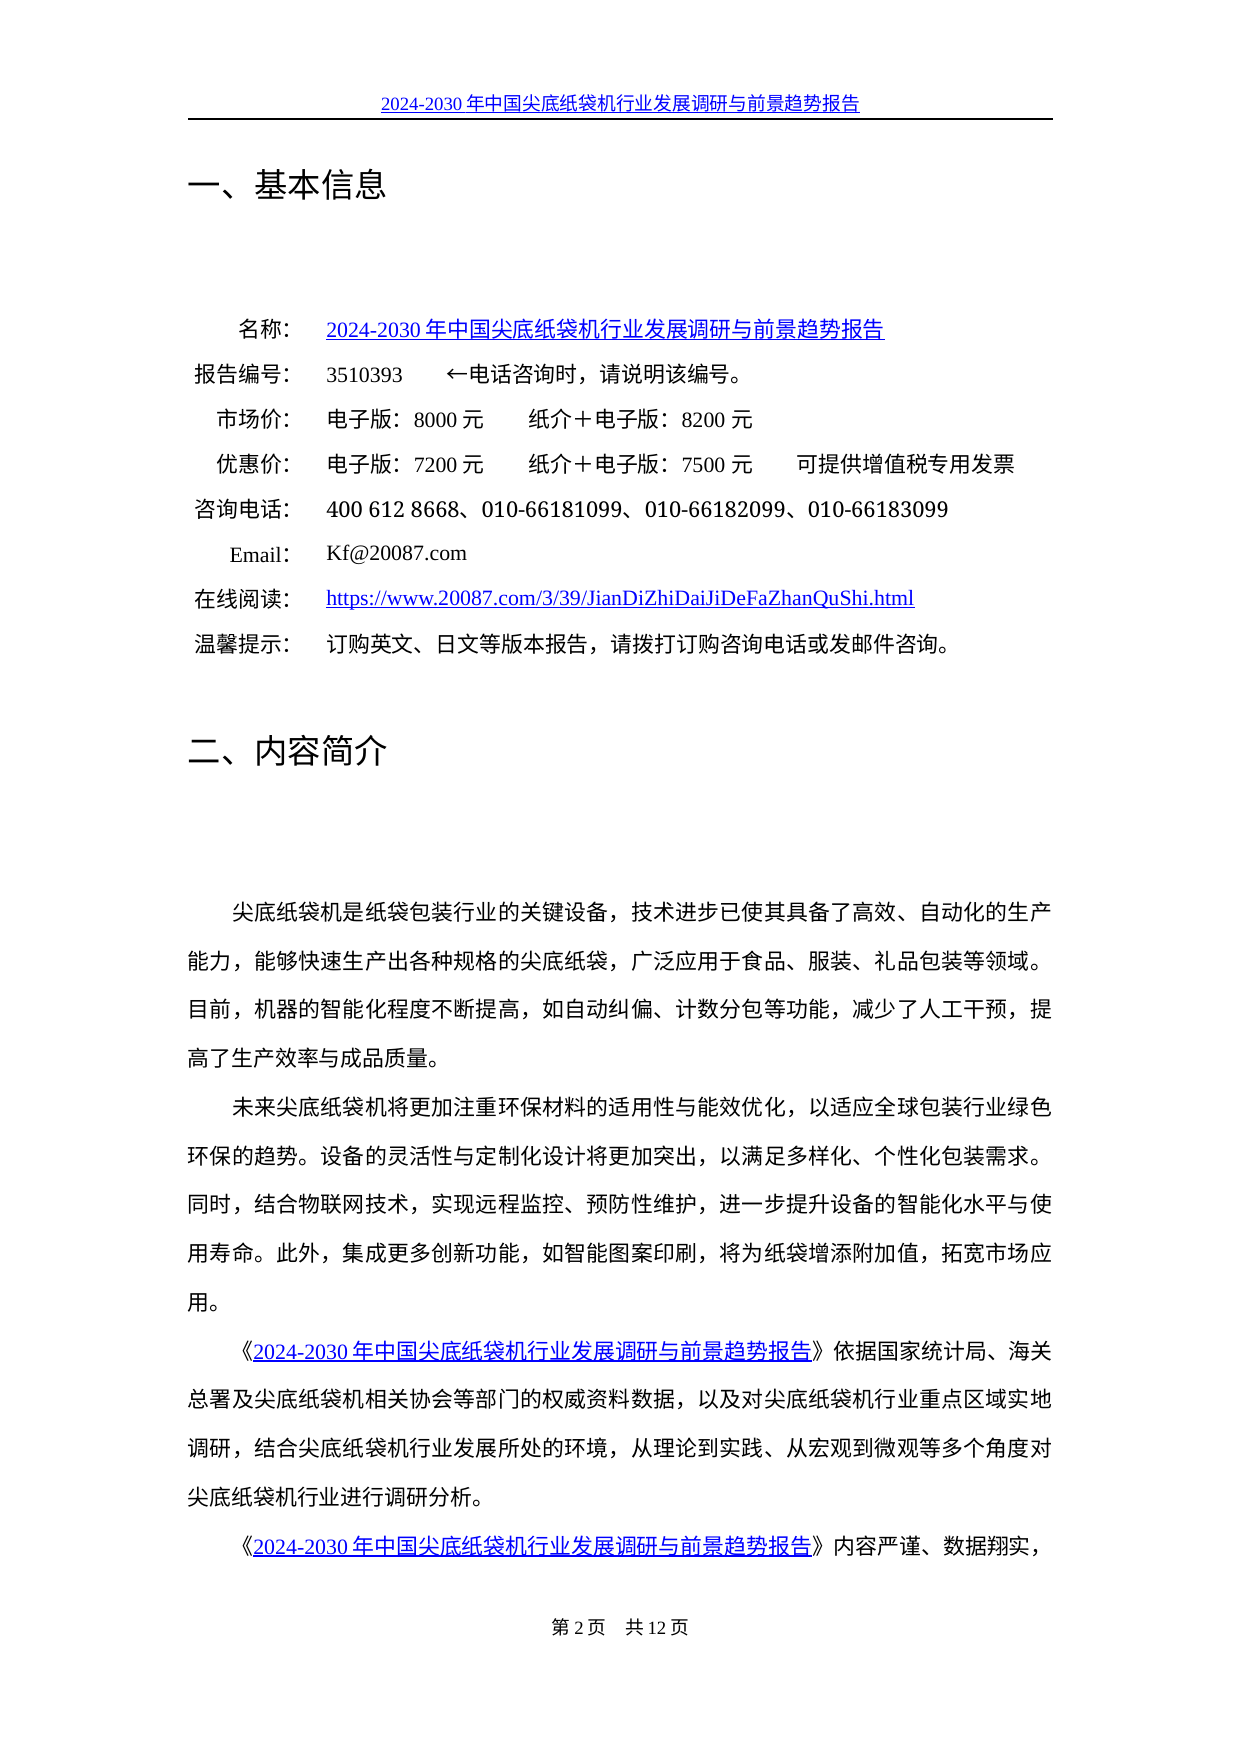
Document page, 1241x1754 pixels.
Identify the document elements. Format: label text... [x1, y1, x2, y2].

title 二、内容简介 [187, 717, 1053, 782]
table_cell 400 612 8668、010-66181099、010-66182099、010-66183099 [315, 492, 1073, 537]
table_cell Email： [167, 537, 315, 582]
table_cell [315, 582, 1073, 627]
table_header 名称： [167, 312, 315, 357]
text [187, 894, 1053, 1561]
table_cell 优惠价： [167, 447, 315, 492]
table_cell 报告编号： [167, 357, 315, 402]
table_header 2024-2030年中国尖底纸袋机行业发展调研与前景趋势报告 [315, 312, 1073, 357]
table_cell Kf@20087.com [315, 537, 1073, 582]
table_cell 咨询电话： [167, 492, 315, 537]
table_cell 温馨提示： [167, 627, 315, 672]
title 一、基本信息 [187, 150, 1053, 215]
table_cell 在线阅读： [167, 582, 315, 627]
table_cell 3510393 ←电话咨询时，请说明该编号。 [315, 357, 1073, 402]
table_cell 市场价： [167, 402, 315, 447]
table_cell 订购英文、日文等版本报告，请拨打订购咨询电话或发邮件咨询。 [315, 627, 1073, 672]
table_cell 电子版：8000 元 纸介＋电子版：8200 元 [315, 402, 1073, 447]
table_cell 电子版：7200 元 纸介＋电子版：7500 元 可提供增值税专用发票 [315, 447, 1073, 492]
